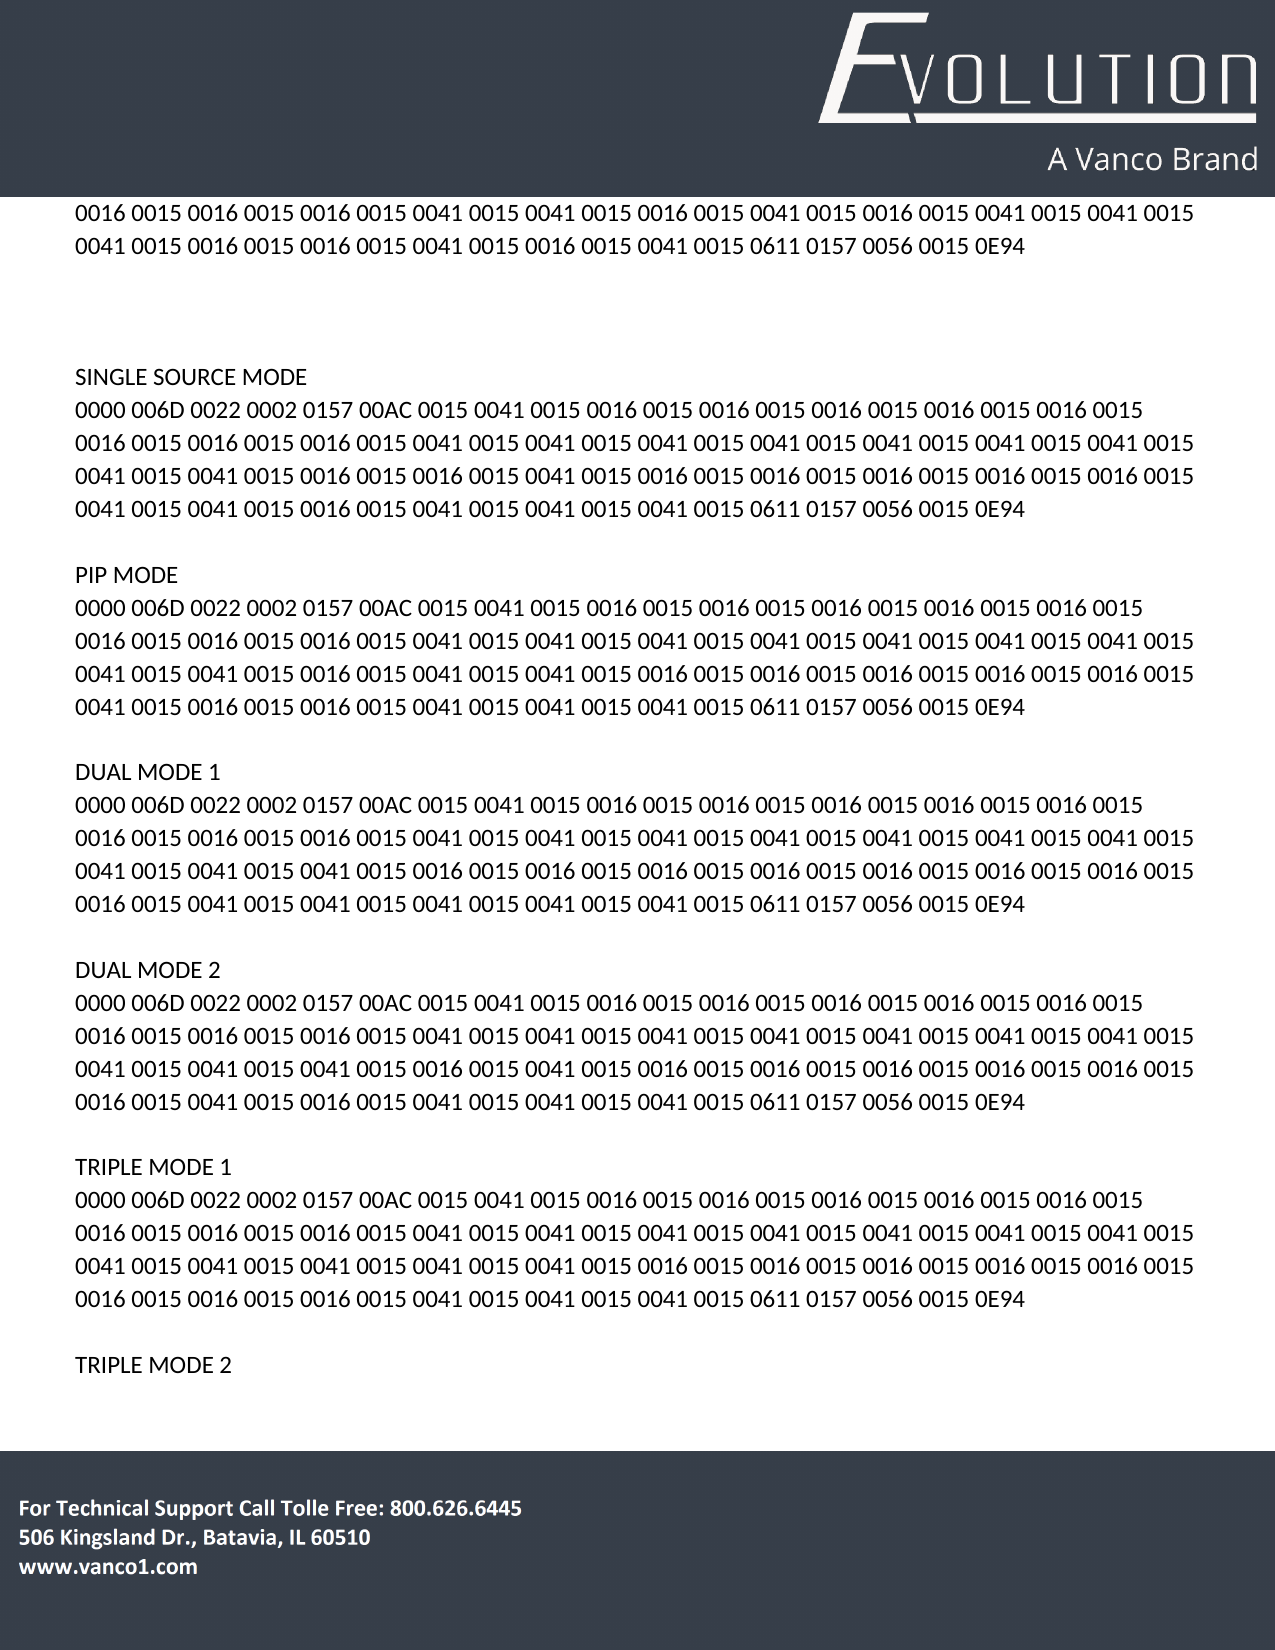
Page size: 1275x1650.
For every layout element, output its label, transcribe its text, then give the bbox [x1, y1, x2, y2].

text DUAL MODE 2 [75, 954, 1200, 984]
text 0000 006D 0022 0002 0157 00AC 0015 0041 0015 0016 0015 0016 0015 0016 0015 0016 0015 0016 0015 0016 0015 0016 0015 0016 0015 0041 0015 0041 0015 0041 0015 0041 0015 0041 0015 0041 0015 0041 0015 0041 0015 0041 0015 0041 0015 0041 0015 0041 0015 0016 0015 0016 0015 0016 0015 0016 0015 0016 0015 0016 0015 0016 0015 0016 0015 0041 0015 0041 0015 0041 0015 0611 0157 0056 0015 0E94 [75, 1184, 1200, 1314]
text 0000 006D 0022 0002 0157 00AC 0015 0041 0015 0016 0015 0016 0015 0016 0015 0016 0015 0016 0015 0016 0015 0016 0015 0016 0015 0041 0015 0041 0015 0041 0015 0041 0015 0041 0015 0041 0015 0041 0015 0041 0015 0041 0015 0016 0015 0041 0015 0041 0015 0016 0015 0016 0015 0016 0015 0016 0015 0016 0015 0041 0015 0016 0015 0016 0015 0041 0015 0041 0015 0041 0015 0611 0157 0056 0015 0E94 [75, 592, 1200, 721]
text PIP MODE [75, 559, 1200, 589]
text TRIPLE MODE 1 [75, 1151, 1200, 1182]
picture [0, 1451, 1275, 1650]
picture [0, 0, 1275, 197]
text DUAL MODE 1 [75, 756, 1200, 787]
text 0000 006D 0022 0002 0157 00AC 0015 0041 0015 0016 0015 0016 0015 0016 0015 0016 0015 0016 0015 0016 0015 0016 0015 0016 0015 0041 0015 0041 0015 0041 0015 0041 0015 0041 0015 0041 0015 0041 0015 0041 0015 0041 0015 0016 0015 0016 0015 0041 0015 0016 0015 0016 0015 0016 0015 0016 0015 0016 0015 0041 0015 0041 0015 0016 0015 0041 0015 0041 0015 0041 0015 0611 0157 0056 0015 0E94 [75, 394, 1200, 524]
text 0000 006D 0022 0002 0157 00AC 0015 0041 0015 0016 0015 0016 0015 0016 0015 0016 0015 0016 0015 0016 0015 0016 0015 0016 0015 0041 0015 0041 0015 0041 0015 0041 0015 0041 0015 0041 0015 0041 0015 0041 0015 0041 0015 0041 0015 0016 0015 0016 0015 0016 0015 0016 0015 0016 0015 0016 0015 0016 0015 0016 0015 0041 0015 0041 0015 0041 0015 0041 0015 0041 0015 0611 0157 0056 0015 0E94 [75, 789, 1200, 919]
text SINGLE SOURCE MODE [75, 361, 1200, 392]
text 0000 006D 0022 0002 0157 00AC 0015 0041 0015 0016 0015 0016 0015 0016 0015 0016 0015 0016 0015 0016 0015 0016 0015 0016 0015 0041 0015 0041 0015 0041 0015 0041 0015 0041 0015 0041 0015 0041 0015 0041 0015 0041 0015 0041 0015 0016 0015 0041 0015 0016 0015 0016 0015 0016 0015 0016 0015 0016 0015 0016 0015 0041 0015 0016 0015 0041 0015 0041 0015 0041 0015 0611 0157 0056 0015 0E94 [75, 987, 1200, 1116]
text TRIPLE MODE 2 [75, 1349, 1200, 1379]
